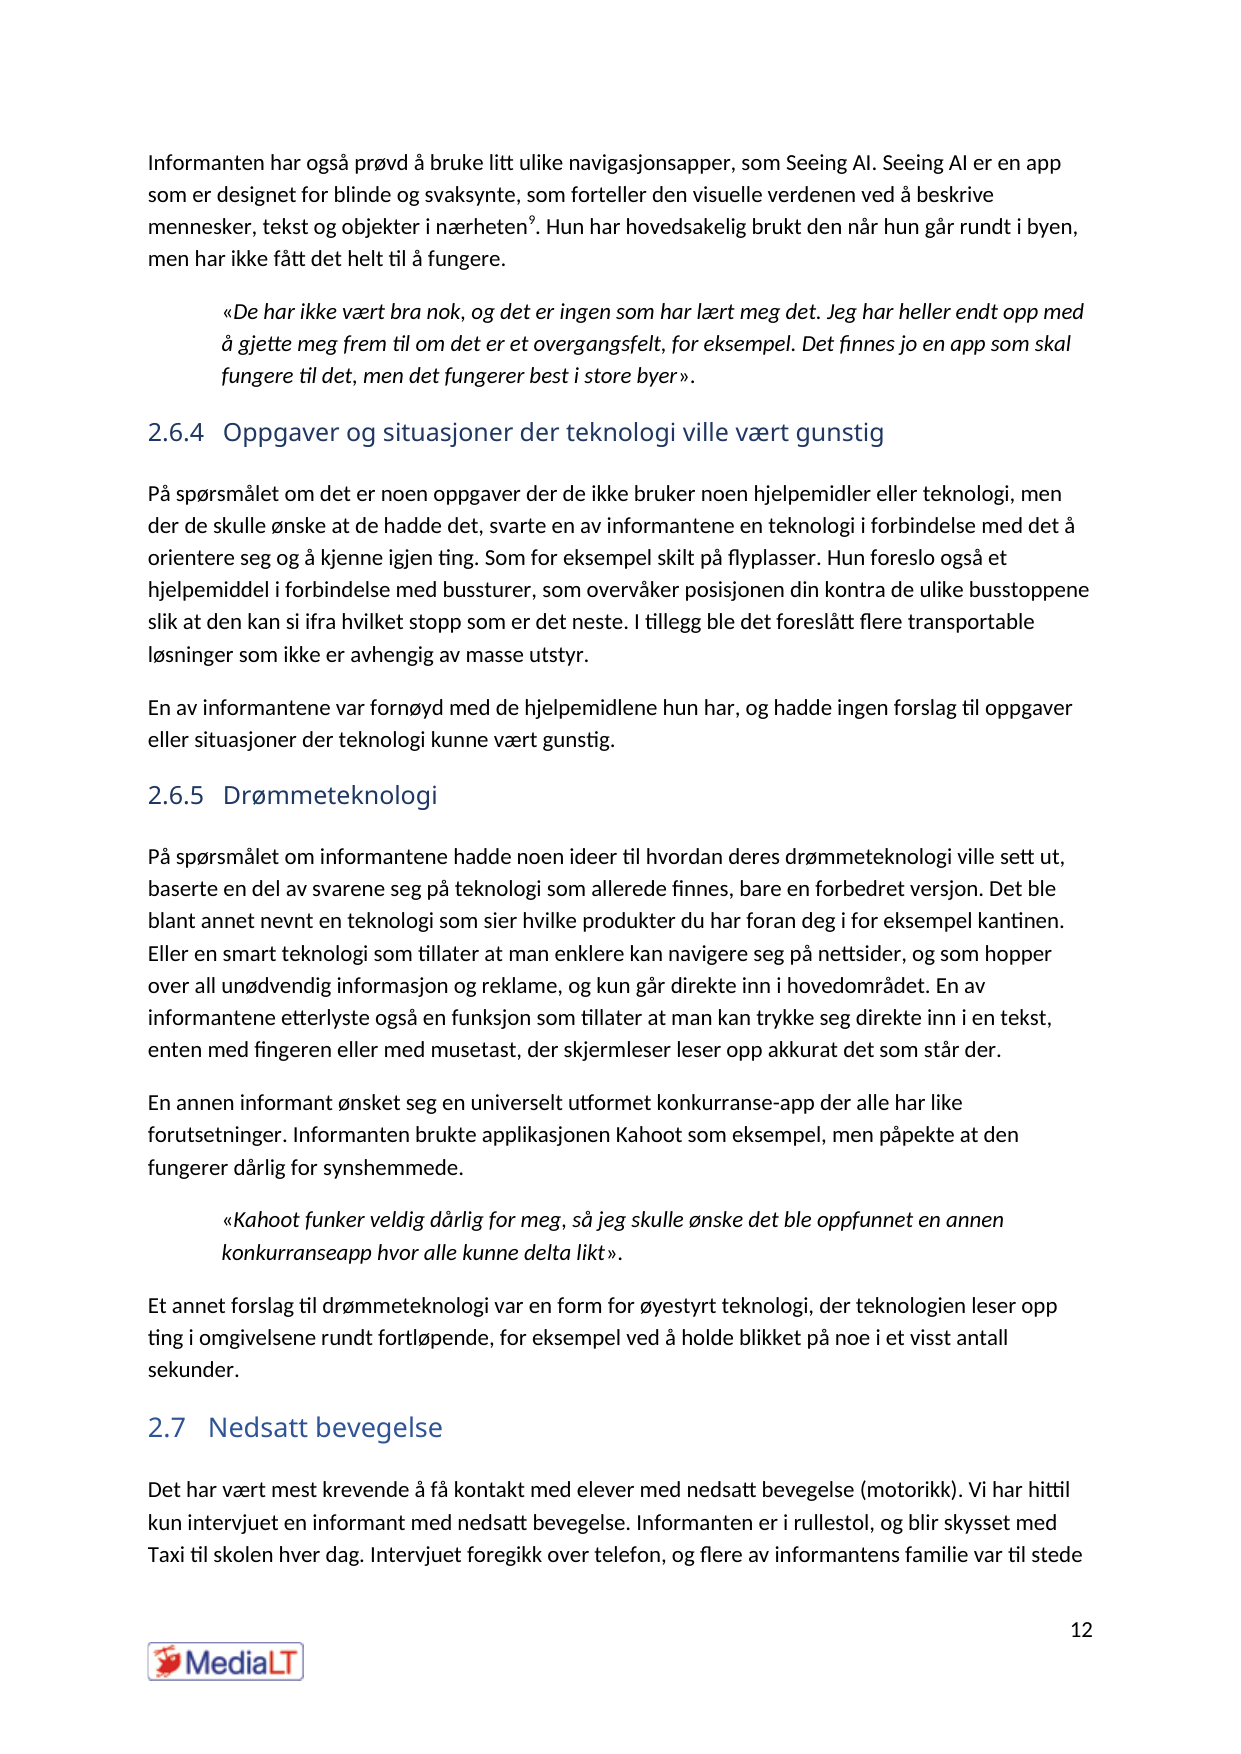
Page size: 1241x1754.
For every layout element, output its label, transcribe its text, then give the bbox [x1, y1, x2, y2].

subtitle Nedsatt bevegelse [148, 1408, 1093, 1445]
text På spørsmålet om det er noen oppgaver der de ikke bruker noen hjelpemidler eller teknologi, men der de skulle ønske at de hadde det, svarte en av informantene en teknologi i forbindelse med det å orientere seg og å kjenne igjen ting. Som for eksempel skilt på flyplasser. Hun foreslo også et hjelpemiddel i forbindelse med bussturer, som overvåker posisjonen din kontra de ulike busstoppene slik at den kan si ifra hvilket stopp som er det neste. I tillegg ble det foreslått flere transportable løsninger som ikke er avhengig av masse utstyr. [148, 479, 1093, 668]
text «Kahoot funker veldig dårlig for meg, så jeg skulle ønske det ble oppfunnet en annen konkurranseapp hvor alle kunne delta likt». [221, 1206, 1093, 1266]
picture [147, 1642, 304, 1681]
text En av informantene var fornøyd med de hjelpemidlene hun har, og hadde ingen forslag til oppgaver eller situasjoner der teknologi kunne vært gunstig. [148, 693, 1093, 753]
text På spørsmålet om informantene hadde noen ideer til hvordan deres drømmeteknologi ville sett ut, baserte en del av svarene seg på teknologi som allerede finnes, bare en forbedret versjon. Det ble blant annet nevnt en teknologi som sier hvilke produkter du har foran deg i for eksempel kantinen. Eller en smart teknologi som tillater at man enklere kan navigere seg på nettsider, og som hopper over all unødvendig informasjon og reklame, og kun går direkte inn i hovedområdet. En av informantene etterlyste også en funksjon som tillater at man kan trykke seg direkte inn i en tekst, enten med fingeren eller med musetast, der skjermleser leser opp akkurat det som står der. [148, 842, 1093, 1063]
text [148, 1476, 1093, 1568]
text En annen informant ønsket seg en universelt utformet konkurranse-app der alle har like forutsetninger. Informanten brukte applikasjonen Kahoot som eksempel, men påpekte at den fungerer dårlig for synshemmede. [148, 1088, 1093, 1181]
text Et annet forslag til drømmeteknologi var en form for øyestyrt teknologi, der teknologien leser opp ting i omgivelsene rundt fortløpende, for eksempel ved å holde blikket på noe i et visst antall sekunder. [148, 1291, 1093, 1383]
subtitle Oppgaver og situasjoner der teknologi ville vært gunstig [148, 414, 1093, 449]
text Informanten har også prøvd å bruke litt ulike navigasjonsapper, som Seeing AI. Seeing AI er en app som er designet for blinde og svaksynte, som forteller den visuelle verdenen ved å beskrive mennesker, tekst og objekter i nærheten. Hun har hovedsakelig brukt den når hun går rundt i byen, men har ikke fått det helt til å fungere. [148, 148, 1093, 272]
subtitle Drømmeteknologi [148, 778, 1093, 812]
text «De har ikke vært bra nok, og det er ingen som har lært meg det. Jeg har heller endt opp med å gjette meg frem til om det er et overgangsfelt, for eksempel. Det finnes jo en app som skal fungere til det, men det fungerer best i store byer». [221, 297, 1093, 389]
